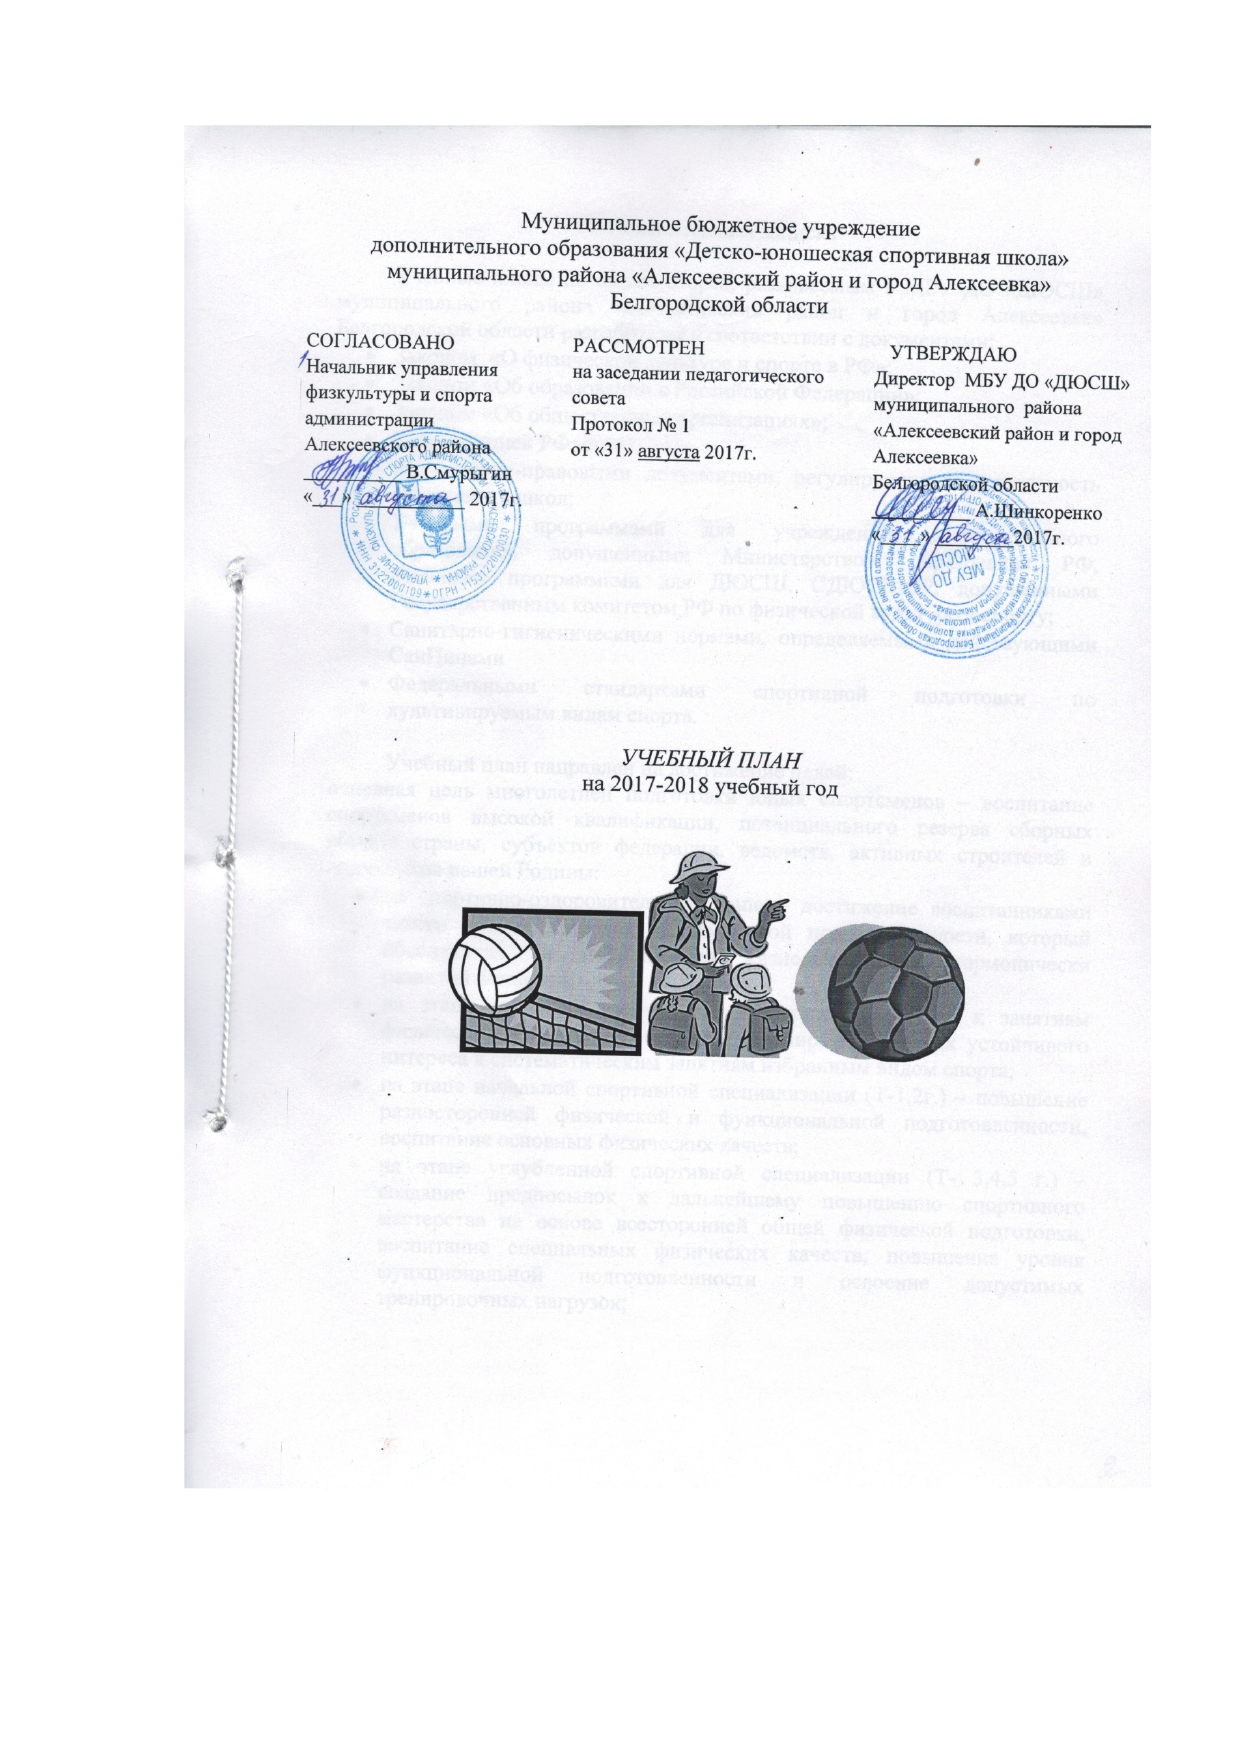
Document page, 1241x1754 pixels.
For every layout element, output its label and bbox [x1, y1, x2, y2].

picture [177, 118, 1152, 1495]
